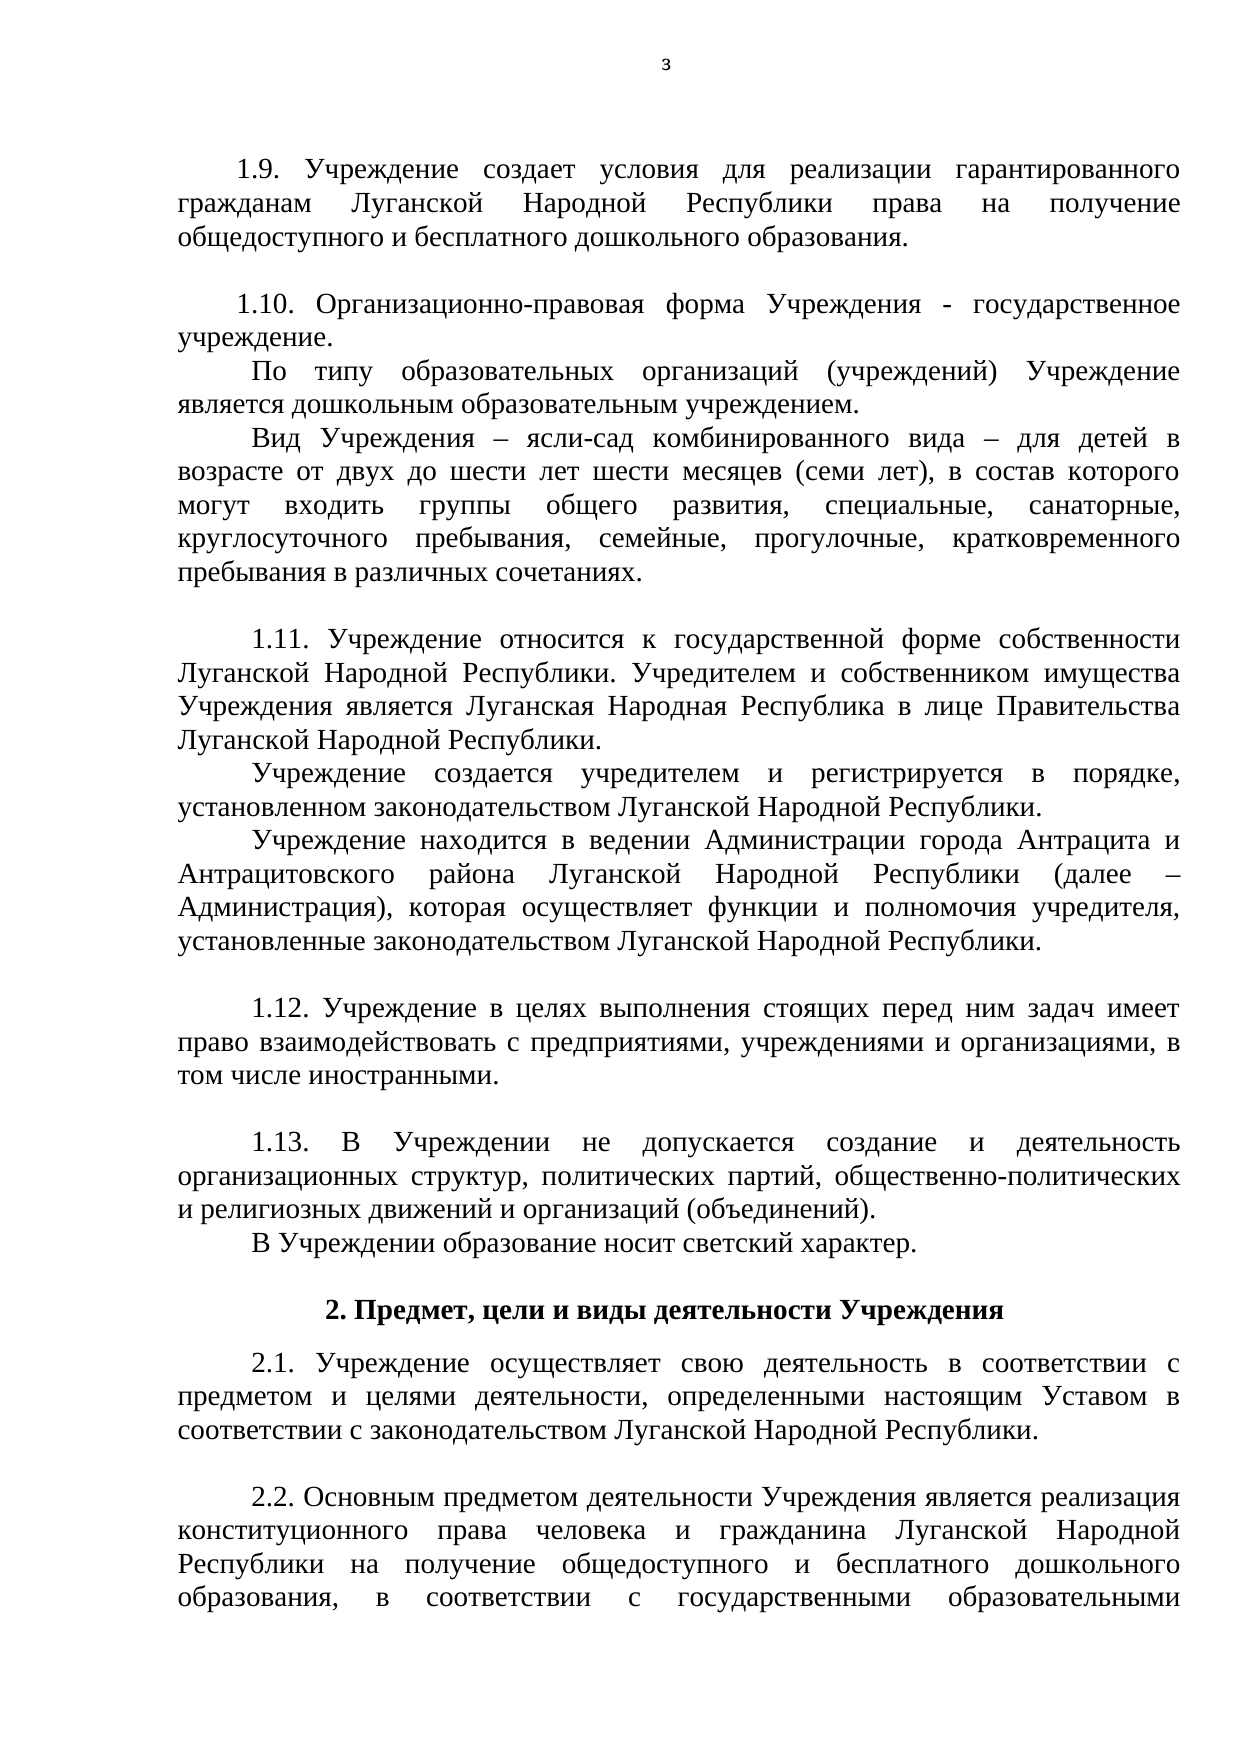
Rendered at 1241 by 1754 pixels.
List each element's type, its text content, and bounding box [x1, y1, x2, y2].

text 2. Предмет, цели и виды деятельности Учреждения [313, 1292, 1181, 1326]
text Учреждение находится в ведении Администрации города Антрацита и Антрацитовского района Луганской Народной Республики (далее – Администрация), которая осуществляет функции и полномочия учредителя, установленные законодательством Луганской Народной Республики. [177, 822, 1181, 957]
text По типу образовательных организаций (учреждений) Учреждение является дошкольным образовательным учреждением. [177, 353, 1181, 420]
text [177, 1479, 1181, 1613]
text 1.11. Учреждение относится к государственной форме собственности Луганской Народной Республики. Учредителем и собственником имущества Учреждения является Луганская Народная Республика в лице Правительства Луганской Народной Республики. [177, 621, 1181, 755]
text Учреждение создается учредителем и регистрируется в порядке, установленном законодательством Луганской Народной Республики. [177, 755, 1181, 822]
text Вид Учреждения – ясли-сад комбинированного вида – для детей в возрасте от двух до шести лет шести месяцев (семи лет), в состав которого могут входить группы общего развития, специальные, санаторные, круглосуточного пребывания, семейные, прогулочные, кратковременного пребывания в различных сочетаниях. [177, 420, 1181, 588]
text 1.13. В Учреждении не допускается создание и деятельность организационных структур, политических партий, общественно-политических и религиозных движений и организаций (объединений). [177, 1124, 1181, 1225]
text В Учреждении образование носит светский характер. [177, 1225, 1181, 1258]
text 1.10. Организационно-правовая форма Учреждения - государственное учреждение. [177, 286, 1181, 353]
text 1.9. Учреждение создает условия для реализации гарантированного гражданам Луганской Народной Республики права на получение общедоступного и бесплатного дошкольного образования. [177, 152, 1181, 252]
text 1.12. Учреждение в целях выполнения стоящих перед ним задач имеет право взаимодействовать с предприятиями, учреждениями и организациями, в том числе иностранными. [177, 990, 1181, 1091]
text 2.1. Учреждение осуществляет свою деятельность в соответствии с предметом и целями деятельности, определенными настоящим Уставом в соответствии с законодательством Луганской Народной Республики. [177, 1345, 1181, 1445]
